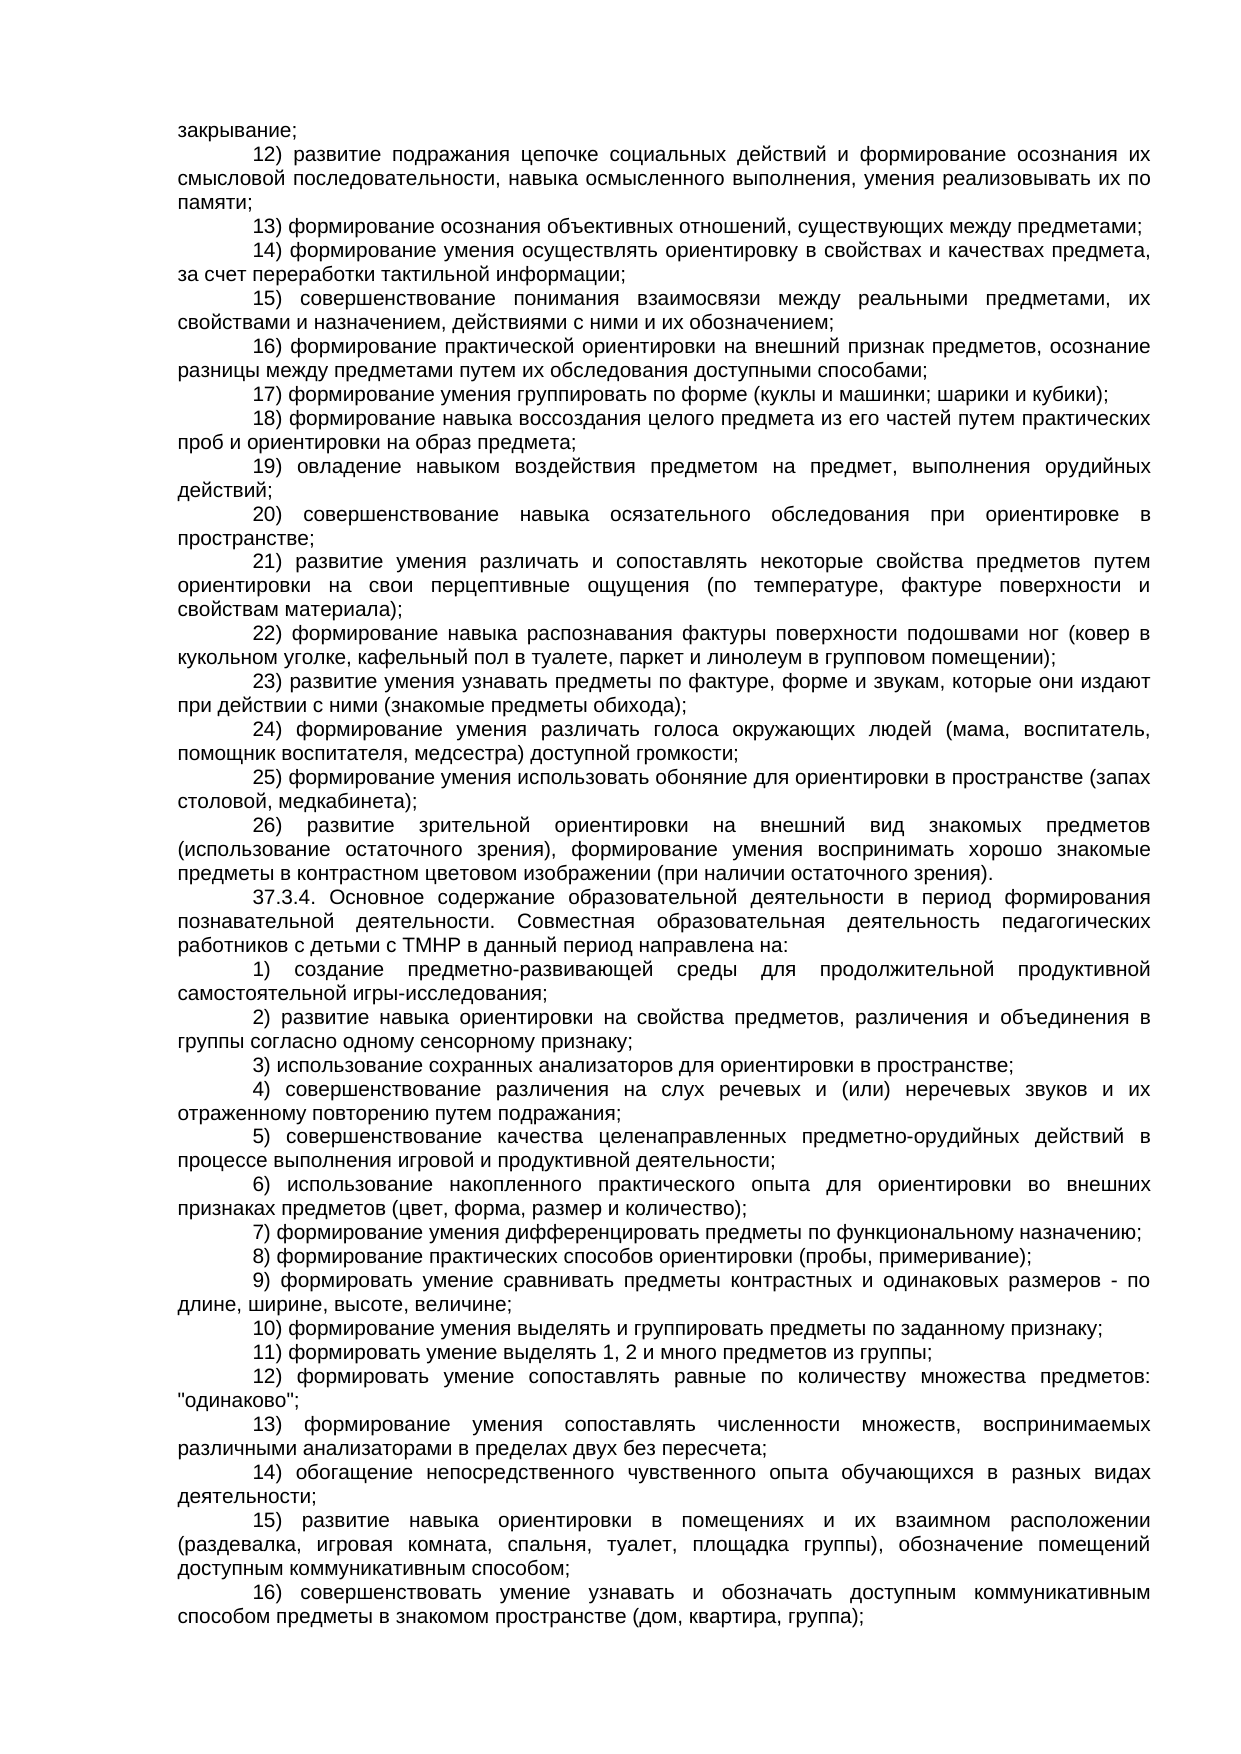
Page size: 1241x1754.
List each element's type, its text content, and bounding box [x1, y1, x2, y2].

text 15) развитие навыка ориентировки в помещениях и их взаимном расположении (раздевалка, игровая комната, спальня, туалет, площадка группы), обозначение помещений доступным коммуникативным способом; [177, 1508, 1152, 1579]
text 23) развитие умения узнавать предметы по фактуре, форме и звукам, которые они издают при действии с ними (знакомые предметы обихода); [177, 669, 1152, 717]
text 1) создание предметно-развивающей среды для продолжительной продуктивной самостоятельной игры-исследования; [177, 957, 1152, 1004]
text 37.3.4. Основное содержание образовательной деятельности в период формирования познавательной деятельности. Совместная образовательная деятельность педагогических работников с детьми с ТМНР в данный период направлена на: [177, 885, 1152, 957]
text 4) совершенствование различения на слух речевых и (или) неречевых звуков и их отраженному повторению путем подражания; [177, 1076, 1152, 1124]
text 5) совершенствование качества целенаправленных предметно-орудийных действий в процессе выполнения игровой и продуктивной деятельности; [177, 1124, 1152, 1172]
text 10) формирование умения выделять и группировать предметы по заданному признаку; [177, 1316, 1152, 1340]
text 19) овладение навыком воздействия предметом на предмет, выполнения орудийных действий; [177, 453, 1152, 501]
text 14) формирование умения осуществлять ориентировку в свойствах и качествах предмета, за счет переработки тактильной информации; [177, 238, 1152, 286]
text 6) использование накопленного практического опыта для ориентировки во внешних признаках предметов (цвет, форма, размер и количество); [177, 1172, 1152, 1220]
text 3) использование сохранных анализаторов для ориентировки в пространстве; [177, 1052, 1152, 1076]
text 9) формировать умение сравнивать предметы контрастных и одинаковых размеров - по длине, ширине, высоте, величине; [177, 1268, 1152, 1316]
text 13) формирование умения сопоставлять численности множеств, воспринимаемых различными анализаторами в пределах двух без пересчета; [177, 1412, 1152, 1460]
text 2) развитие навыка ориентировки на свойства предметов, различения и объединения в группы согласно одному сенсорному признаку; [177, 1004, 1152, 1052]
text 26) развитие зрительной ориентировки на внешний вид знакомых предметов (использование остаточного зрения), формирование умения воспринимать хорошо знакомые предметы в контрастном цветовом изображении (при наличии остаточного зрения). [177, 813, 1152, 885]
text 22) формирование навыка распознавания фактуры поверхности подошвами ног (ковер в кукольном уголке, кафельный пол в туалете, паркет и линолеум в групповом помещении); [177, 621, 1152, 669]
text 8) формирование практических способов ориентировки (пробы, примеривание); [177, 1244, 1152, 1268]
text 12) развитие подражания цепочке социальных действий и формирование осознания их смысловой последовательности, навыка осмысленного выполнения, умения реализовывать их по памяти; [177, 142, 1152, 214]
text 16) формирование практической ориентировки на внешний признак предметов, осознание разницы между предметами путем их обследования доступными способами; [177, 334, 1152, 382]
text 14) обогащение непосредственного чувственного опыта обучающихся в разных видах деятельности; [177, 1460, 1152, 1508]
text 15) совершенствование понимания взаимосвязи между реальными предметами, их свойствами и назначением, действиями с ними и их обозначением; [177, 286, 1152, 334]
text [177, 118, 1152, 142]
text 16) совершенствовать умение узнавать и обозначать доступным коммуникативным способом предметы в знакомом пространстве (дом, квартира, группа); [177, 1579, 1152, 1627]
text 20) совершенствование навыка осязательного обследования при ориентировке в пространстве; [177, 501, 1152, 549]
text 18) формирование навыка воссоздания целого предмета из его частей путем практических проб и ориентировки на образ предмета; [177, 406, 1152, 453]
text 7) формирование умения дифференцировать предметы по функциональному назначению; [177, 1220, 1152, 1244]
text 12) формировать умение сопоставлять равные по количеству множества предметов: "одинаково"; [177, 1364, 1152, 1412]
text 21) развитие умения различать и сопоставлять некоторые свойства предметов путем ориентировки на свои перцептивные ощущения (по температуре, фактуре поверхности и свойствам материала); [177, 549, 1152, 621]
text 25) формирование умения использовать обоняние для ориентировки в пространстве (запах столовой, медкабинета); [177, 765, 1152, 813]
text 24) формирование умения различать голоса окружающих людей (мама, воспитатель, помощник воспитателя, медсестра) доступной громкости; [177, 717, 1152, 765]
text 13) формирование осознания объективных отношений, существующих между предметами; [177, 214, 1152, 238]
text 17) формирование умения группировать по форме (куклы и машинки; шарики и кубики); [177, 382, 1152, 406]
text 11) формировать умение выделять 1, 2 и много предметов из группы; [177, 1340, 1152, 1364]
